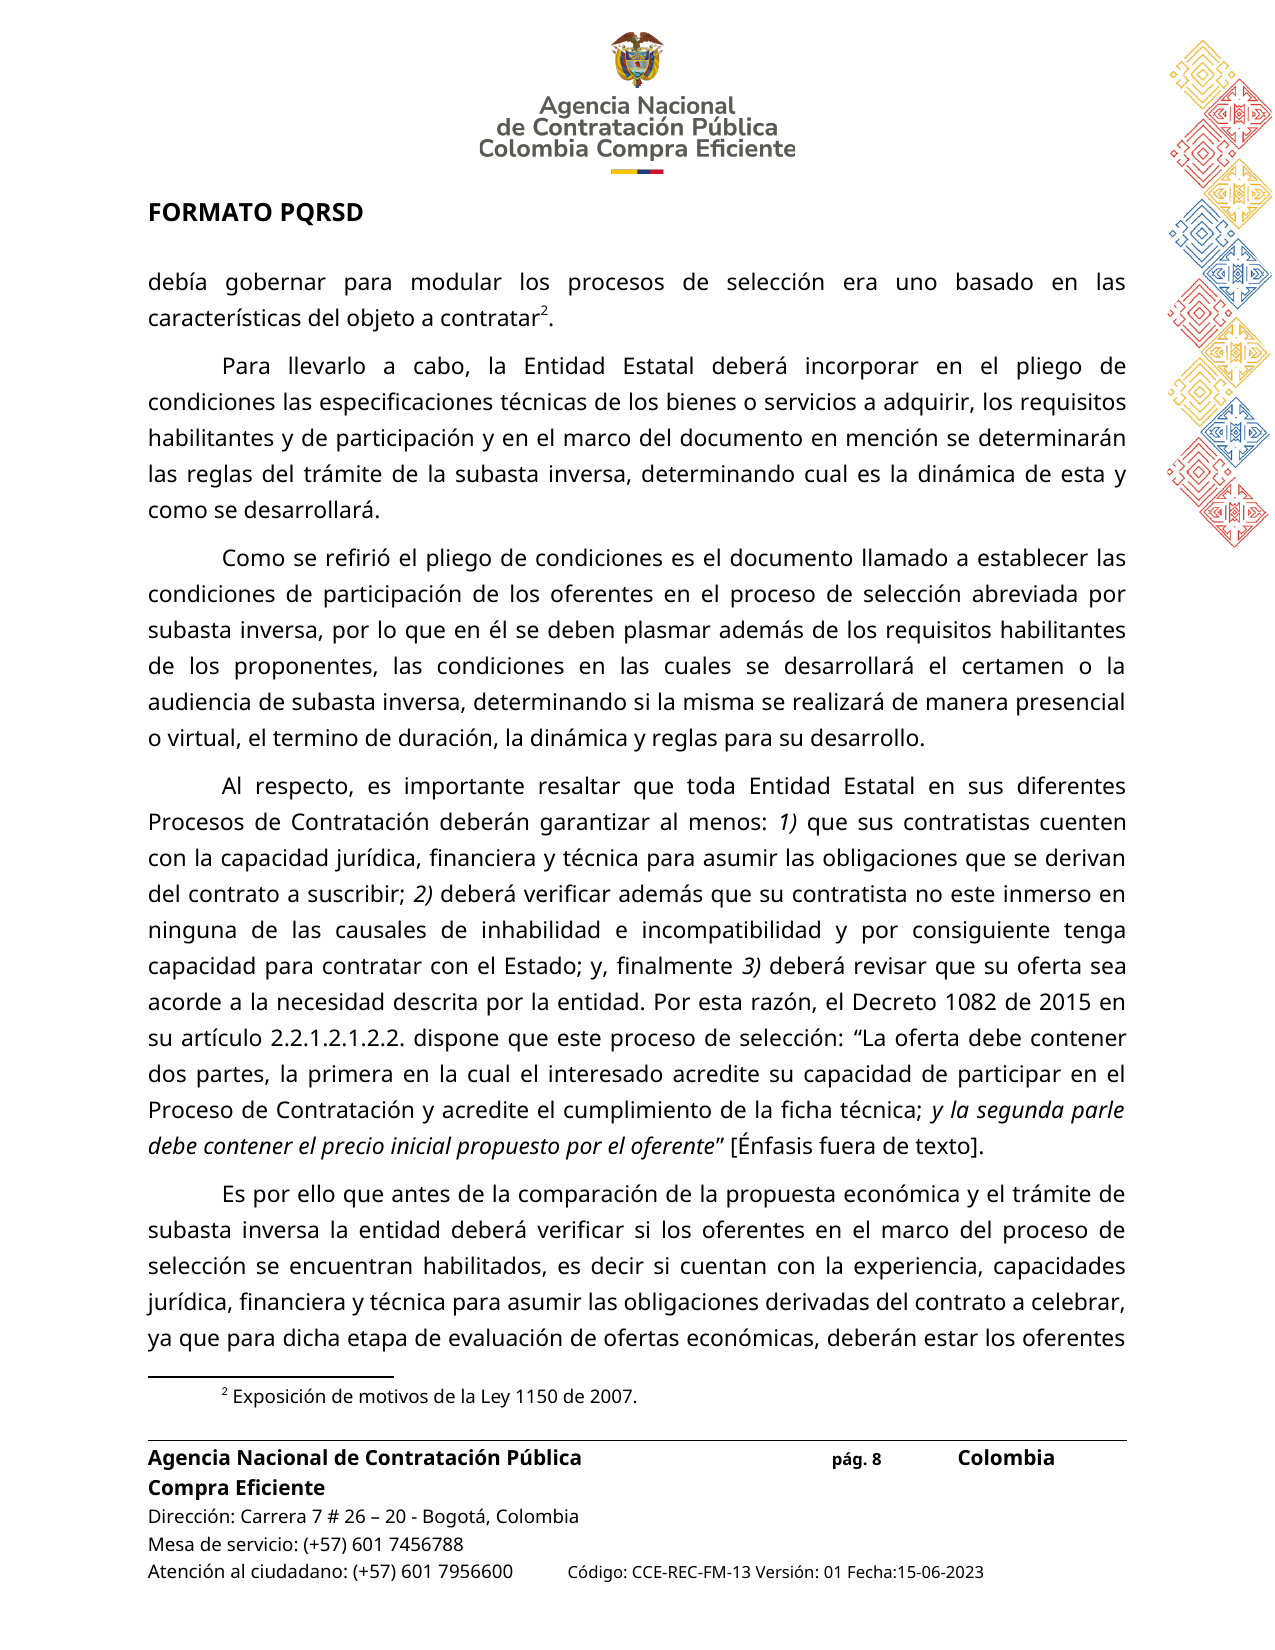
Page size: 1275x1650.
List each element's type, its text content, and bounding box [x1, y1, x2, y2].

picture [1165, 39, 1272, 545]
picture [479, 32, 796, 174]
text Al respecto, es importante resaltar que toda Entidad Estatal en sus diferentes Procesos de Contratación deberán garantizar al menos: 1) que sus contratistas cuenten con la capacidad jurídica, financiera y técnica para asumir las obligaciones que se derivan del contrato a suscribir; 2) deberá verificar además que su contratista no este inmerso en ninguna de las causales de inhabilidad e incompatibilidad y por consiguiente tenga capacidad para contratar con el Estado; y, finalmente 3) deberá revisar que su oferta sea acorde a la necesidad descrita por la entidad. Por esta razón, el Decreto 1082 de 2015 en su artículo 2.2.1.2.1.2.2. dispone que este proceso de selección: “La oferta debe contener dos partes, la primera en la cual el interesado acredite su capacidad de participar en el Proceso de Contratación y acredite el cumplimiento de la ficha técnica; y la segunda parle debe contener el precio inicial propuesto por el oferente” [Énfasis fuera de texto]. [148, 770, 1127, 1161]
text Para llevarlo a cabo, la Entidad Estatal deberá incorporar en el pliego de condiciones las especificaciones técnicas de los bienes o servicios a adquirir, los requisitos habilitantes y de participación y en el marco del documento en mención se determinarán las reglas del trámite de la subasta inversa, determinando cual es la dinámica de esta y como se desarrollará. [148, 350, 1127, 525]
text Como se refirió el pliego de condiciones es el documento llamado a establecer las condiciones de participación de los oferentes en el proceso de selección abreviada por subasta inversa, por lo que en él se deben plasmar además de los requisitos habilitantes de los proponentes, las condiciones en las cuales se desarrollará el certamen o la audiencia de subasta inversa, determinando si la misma se realizará de manera presencial o virtual, el termino de duración, la dinámica y reglas para su desarrollo. [148, 542, 1127, 753]
